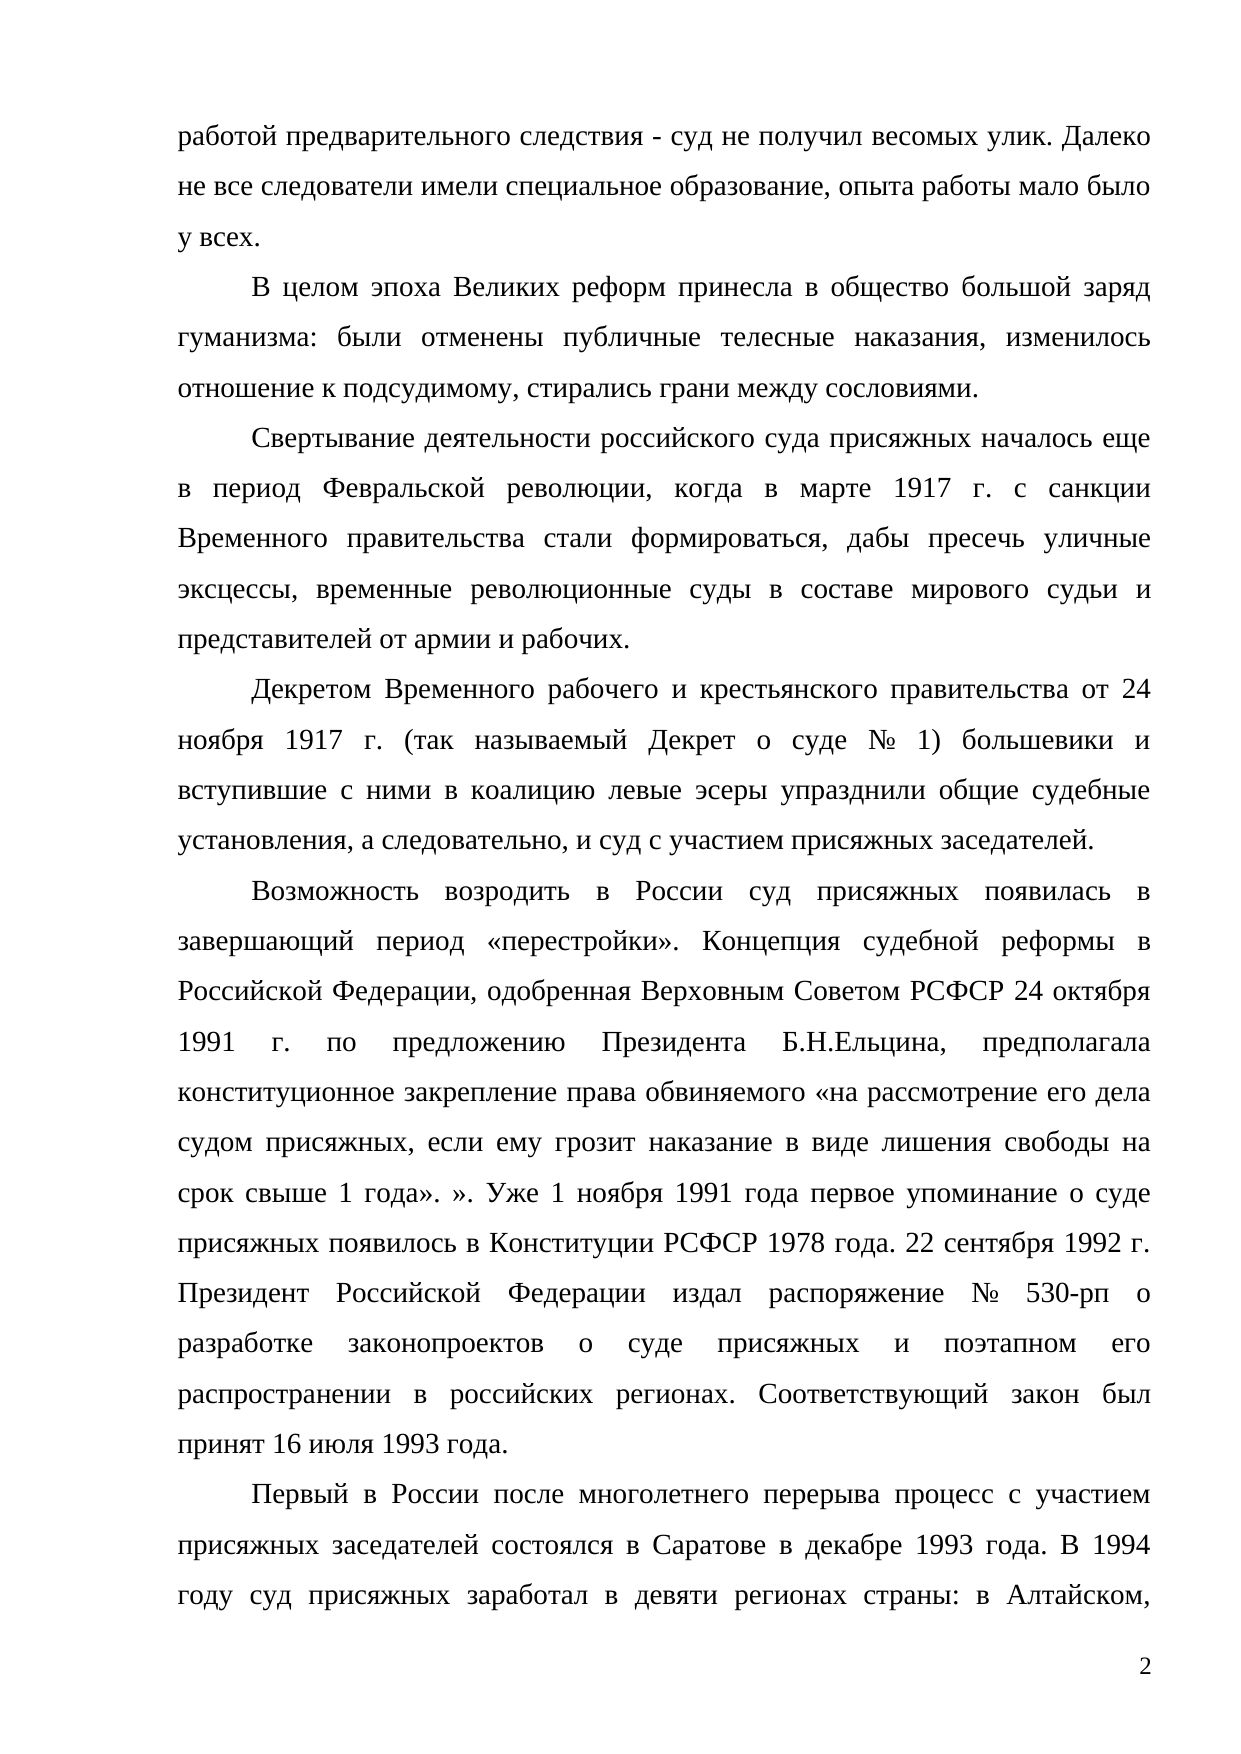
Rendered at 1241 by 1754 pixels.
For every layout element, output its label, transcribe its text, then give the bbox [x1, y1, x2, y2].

text В целом эпоха Великих реформ принесла в общество большой заряд гуманизма: были отменены публичные телесные наказания, изменилось отношение к подсудимому, стирались грани между сословиями. [177, 269, 1152, 403]
text Возможность возродить в России суд присяжных появилась в завершающий период «перестройки». Концепция судебной реформы в Российской Федерации, одобренная Верховным Советом РСФСР 24 октября 1991 г. по предложению Президента Б.Н.Ельцина, предполагала конституционное закрепление права обвиняемого «на рассмотрение его дела судом присяжных, если ему грозит наказание в виде лишения свободы на срок свыше 1 года». ». Уже 1 ноября 1991 года первое упоминание о суде присяжных появилось в Конституции РСФСР 1978 года. 22 сентября 1992 г. Президент Российской Федерации издал распоряжение № 530-рп о разработке законопроектов о суде присяжных и поэтапном его распространении в российских регионах. Соответствующий закон был принят 16 июля 1993 года. [177, 873, 1152, 1460]
text Декретом Временного рабочего и крестьянского правительства от 24 ноября 1917 г. (так называемый Декрет о суде № 1) большевики и вступившие с ними в коалицию левые эсеры упразднили общие судебные установления, а следовательно, и суд с участием присяжных заседателей. [177, 672, 1152, 856]
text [177, 1477, 1152, 1611]
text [177, 118, 1152, 252]
text Свертывание деятельности российского суда присяжных началось еще в период Февральской революции, когда в марте 1917 г. с санкции Временного правительства стали формироваться, дабы пресечь уличные эксцессы, временные революционные суды в составе мирового судьи и представителей от армии и рабочих. [177, 420, 1152, 655]
